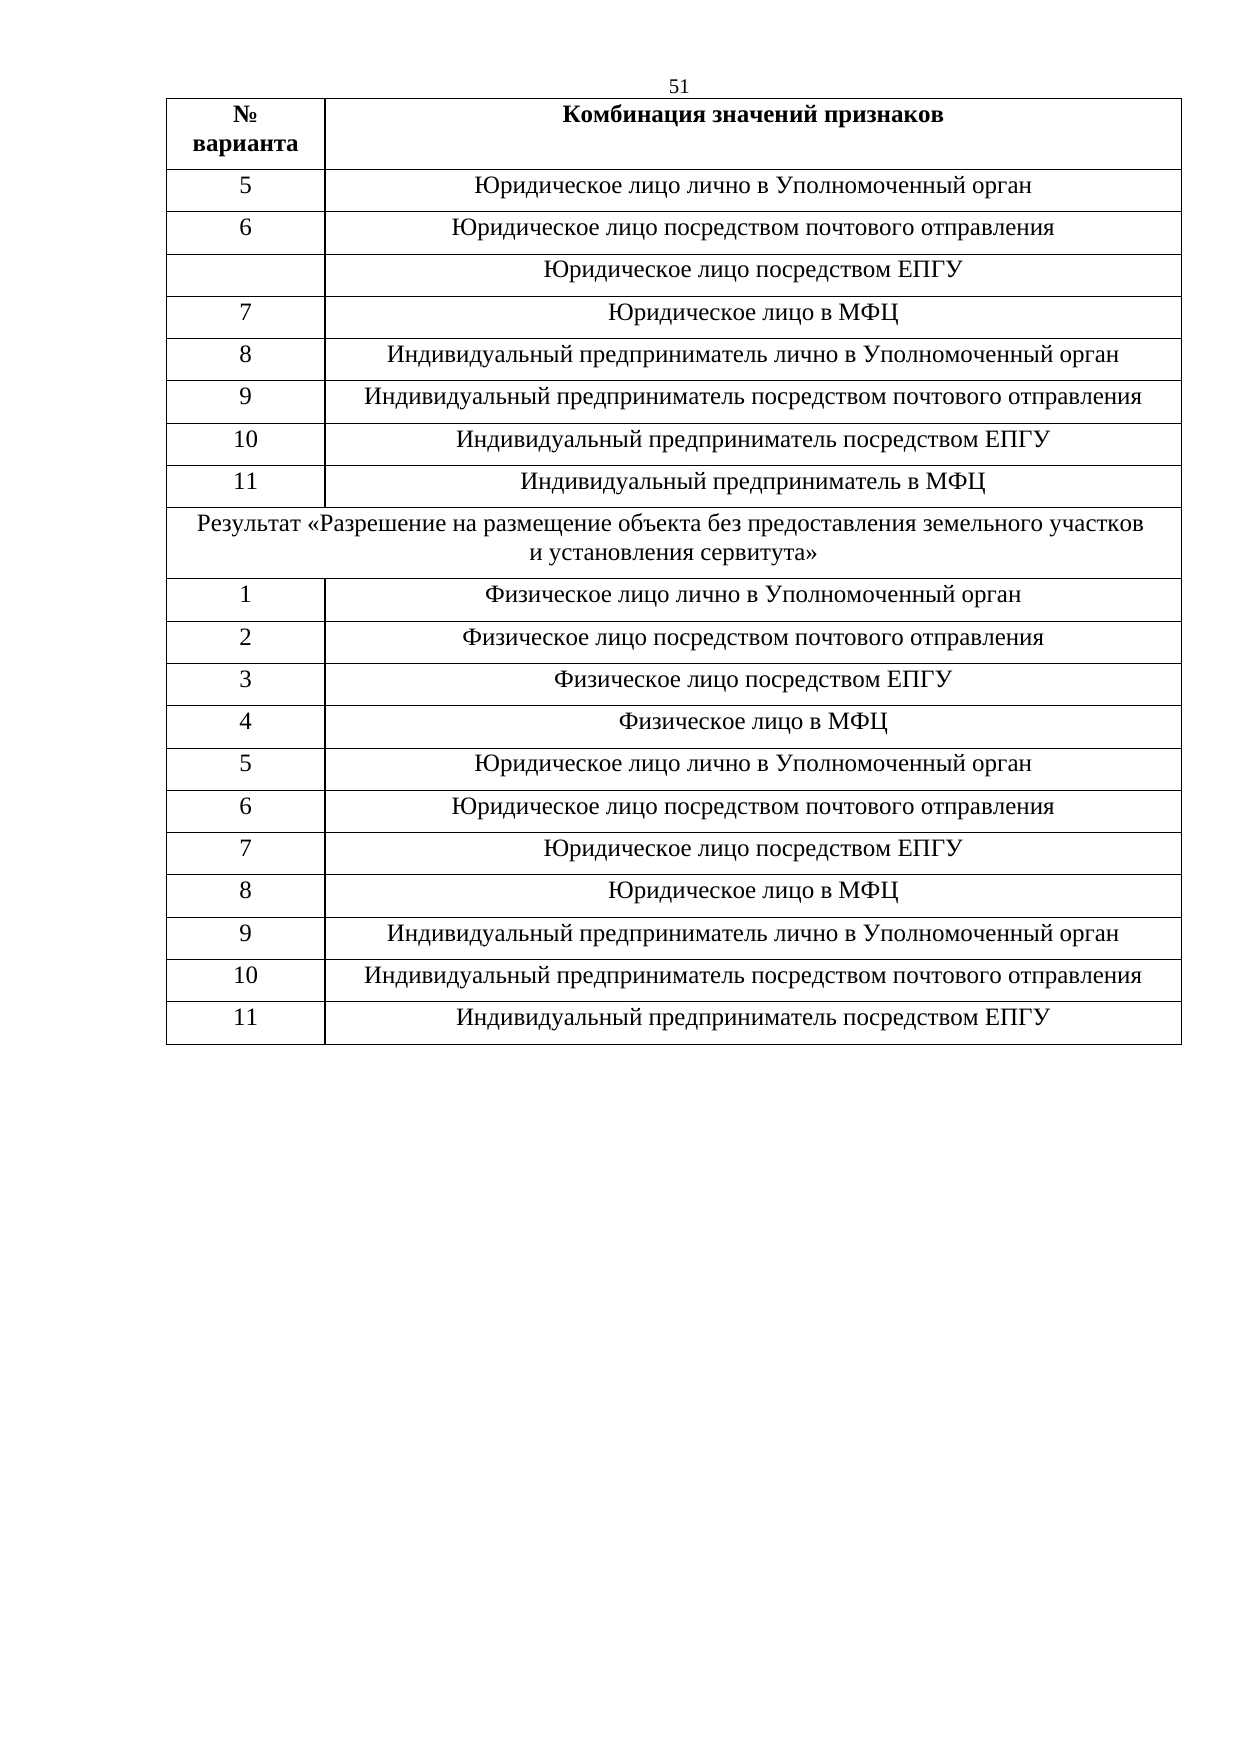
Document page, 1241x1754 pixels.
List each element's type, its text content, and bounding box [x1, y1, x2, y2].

table_cell 9 [167, 381, 324, 423]
table_cell 10 [167, 960, 324, 1001]
table_cell Индивидуальный предприниматель посредством почтового отправления [326, 960, 1181, 1001]
table_cell Физическое лицо лично в Уполномоченный орган [326, 579, 1181, 621]
table_cell 4 [167, 706, 324, 747]
table_cell 8 [167, 875, 324, 917]
table_header Комбинация значений признаков [326, 99, 1181, 169]
table_cell 10 [167, 424, 324, 465]
table_cell Юридическое лицо лично в Уполномоченный орган [326, 749, 1181, 790]
table_cell Индивидуальный предприниматель лично в Уполномоченный орган [326, 918, 1181, 959]
table_cell Юридическое лицо в МФЦ [326, 297, 1181, 338]
table_cell 1 [167, 579, 324, 621]
table_cell 3 [167, 664, 324, 705]
table_cell 9 [167, 918, 324, 959]
table_cell Физическое лицо в МФЦ [326, 706, 1181, 747]
table_cell Физическое лицо посредством ЕПГУ [326, 664, 1181, 705]
table_cell Индивидуальный предприниматель посредством почтового отправления [326, 381, 1181, 423]
table_cell Индивидуальный предприниматель в МФЦ [326, 466, 1181, 507]
table_cell Юридическое лицо посредством почтового отправления [326, 212, 1181, 253]
table_header № варианта [167, 99, 324, 169]
table_cell [167, 255, 324, 296]
table_cell 8 [167, 339, 324, 380]
table_cell 7 [167, 833, 324, 874]
table_cell Результат «Разрешение на размещение объекта без предоставления земельного участков и установления сервитута» [167, 508, 1181, 578]
table_cell Юридическое лицо лично в Уполномоченный орган [326, 170, 1181, 211]
table_cell 6 [167, 791, 324, 832]
table_cell 11 [167, 466, 324, 507]
table_cell 11 [167, 1002, 324, 1043]
table_cell Физическое лицо посредством почтового отправления [326, 622, 1181, 663]
table_cell 6 [167, 212, 324, 253]
table_cell 5 [167, 170, 324, 211]
table_cell Индивидуальный предприниматель лично в Уполномоченный орган [326, 339, 1181, 380]
table_cell Юридическое лицо посредством почтового отправления [326, 791, 1181, 832]
table_cell Юридическое лицо посредством ЕПГУ [326, 833, 1181, 874]
table_cell Индивидуальный предприниматель посредством ЕПГУ [326, 424, 1181, 465]
table_cell Юридическое лицо в МФЦ [326, 875, 1181, 917]
table_cell 5 [167, 749, 324, 790]
table_cell Индивидуальный предприниматель посредством ЕПГУ [326, 1002, 1181, 1043]
table_cell 2 [167, 622, 324, 663]
table_cell 7 [167, 297, 324, 338]
table_cell Юридическое лицо посредством ЕПГУ [326, 255, 1181, 296]
